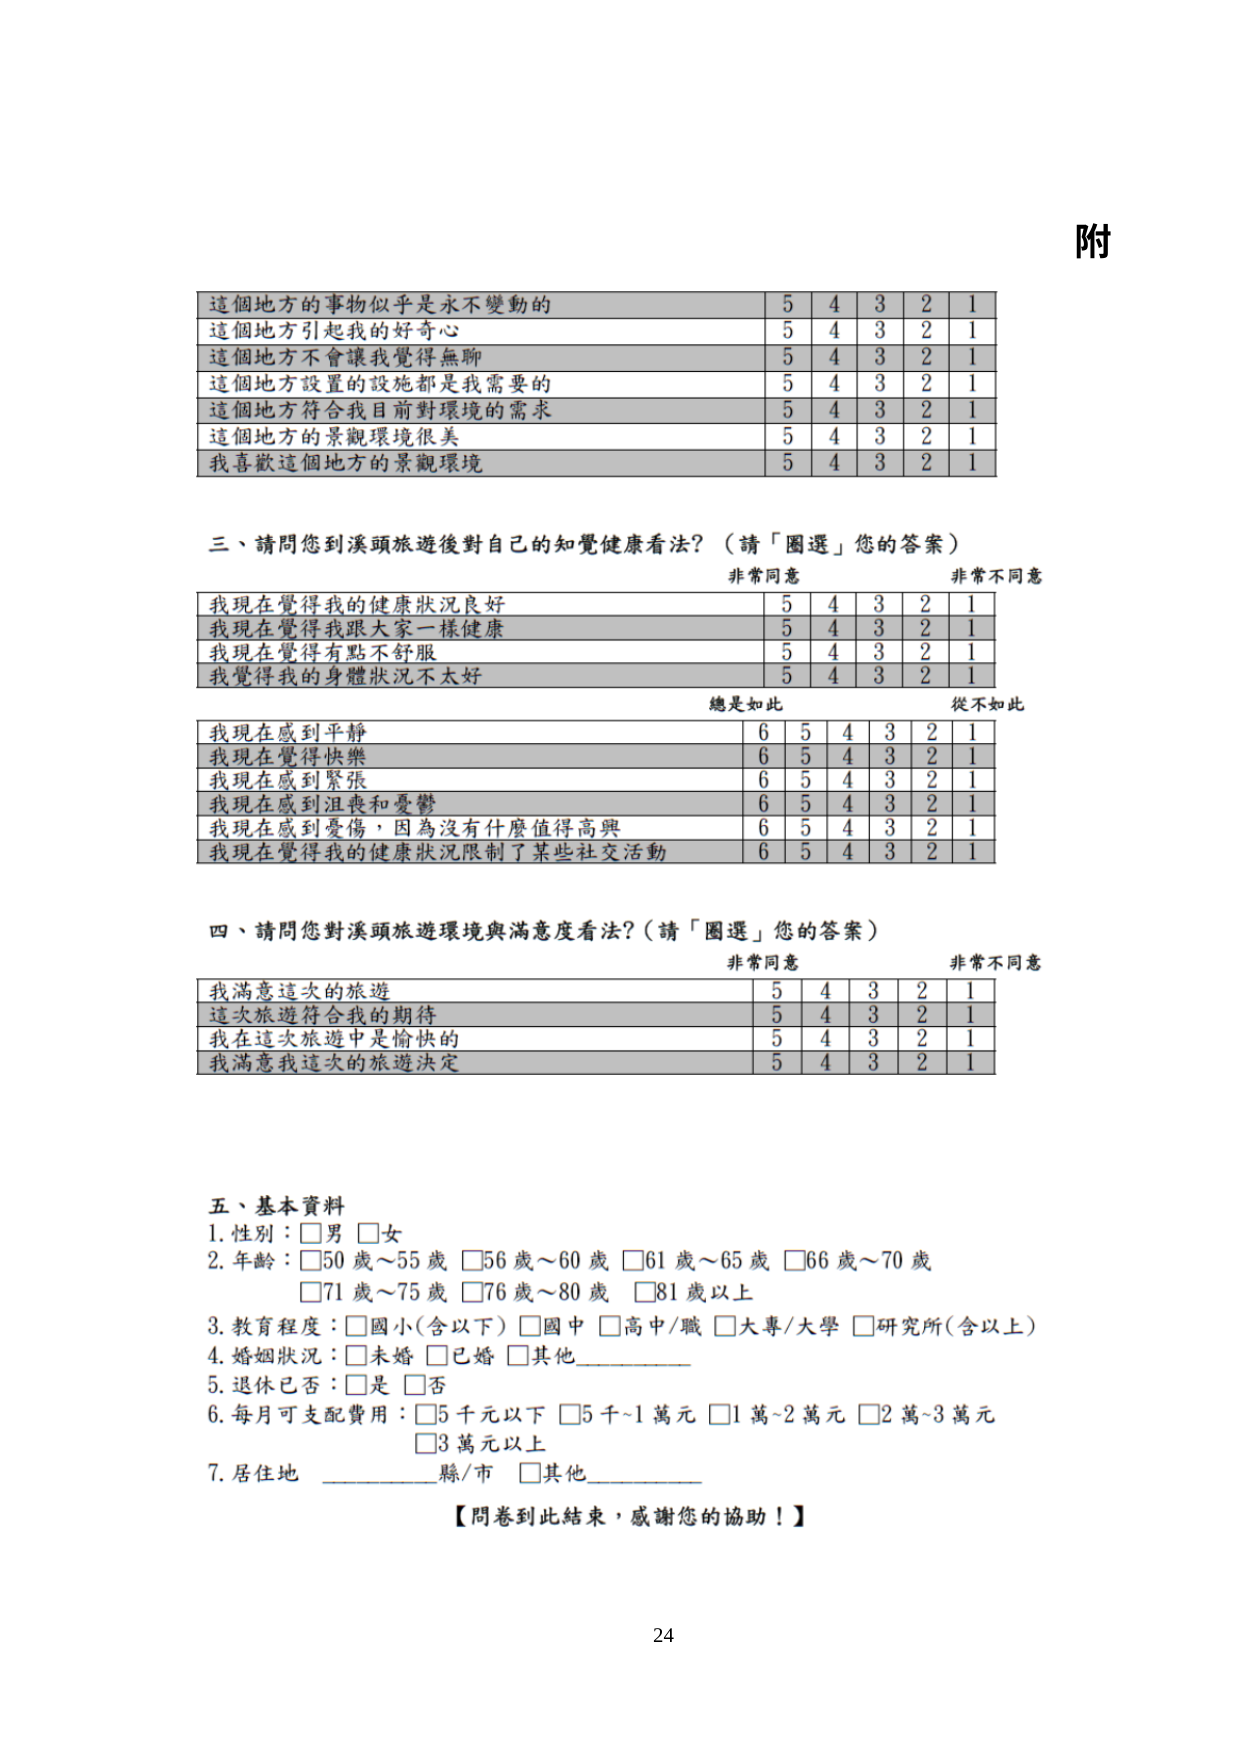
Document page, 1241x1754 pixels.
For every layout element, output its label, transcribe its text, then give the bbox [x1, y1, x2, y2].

text 附錄一 前測問卷 (D1_1章) [236, 202, 1090, 277]
picture [180, 273, 1054, 1562]
